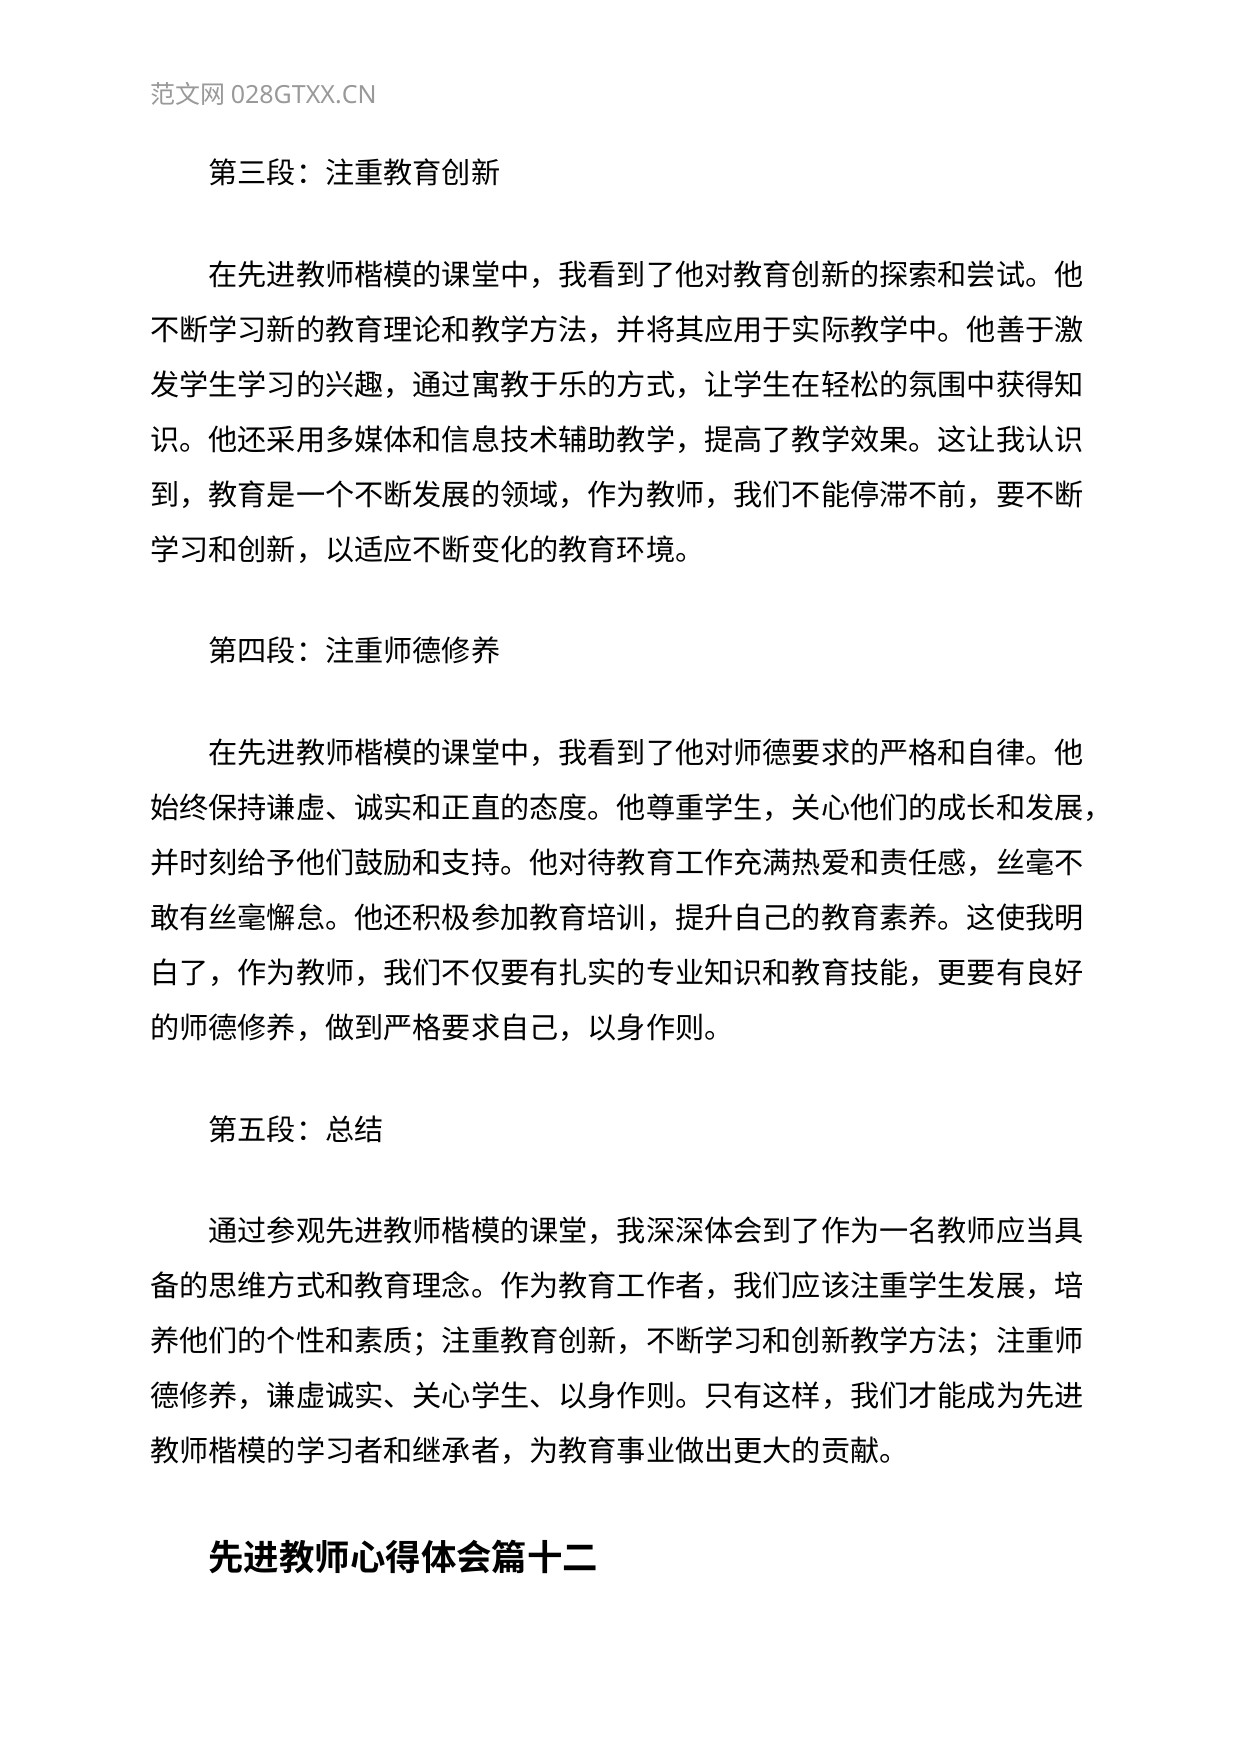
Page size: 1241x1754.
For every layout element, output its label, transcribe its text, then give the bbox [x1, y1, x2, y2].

text 第三段：注重教育创新 [150, 150, 1090, 192]
text 第五段：总结 [150, 1106, 1090, 1148]
text 第四段：注重师德修养 [150, 628, 1090, 670]
text 通过参观先进教师楷模的课堂，我深深体会到了作为一名教师应当具备的思维方式和教育理念。作为教育工作者，我们应该注重学生发展，培养他们的个性和素质；注重教育创新，不断学习和创新教学方法；注重师德修养，谦虚诚实、关心学生、以身作则。只有这样，我们才能成为先进教师楷模的学习者和继承者，为教育事业做出更大的贡献。 [150, 1208, 1090, 1470]
text 先进教师心得体会篇十二 [150, 1529, 1090, 1580]
text 在先进教师楷模的课堂中，我看到了他对师德要求的严格和自律。他始终保持谦虚、诚实和正直的态度。他尊重学生，关心他们的成长和发展，并时刻给予他们鼓励和支持。他对待教育工作充满热爱和责任感，丝毫不敢有丝毫懈怠。他还积极参加教育培训，提升自己的教育素养。这使我明白了，作为教师，我们不仅要有扎实的专业知识和教育技能，更要有良好的师德修养，做到严格要求自己，以身作则。 [150, 730, 1090, 1047]
text 在先进教师楷模的课堂中，我看到了他对教育创新的探索和尝试。他不断学习新的教育理论和教学方法，并将其应用于实际教学中。他善于激发学生学习的兴趣，通过寓教于乐的方式，让学生在轻松的氛围中获得知识。他还采用多媒体和信息技术辅助教学，提高了教学效果。这让我认识到，教育是一个不断发展的领域，作为教师，我们不能停滞不前，要不断学习和创新，以适应不断变化的教育环境。 [150, 252, 1090, 568]
